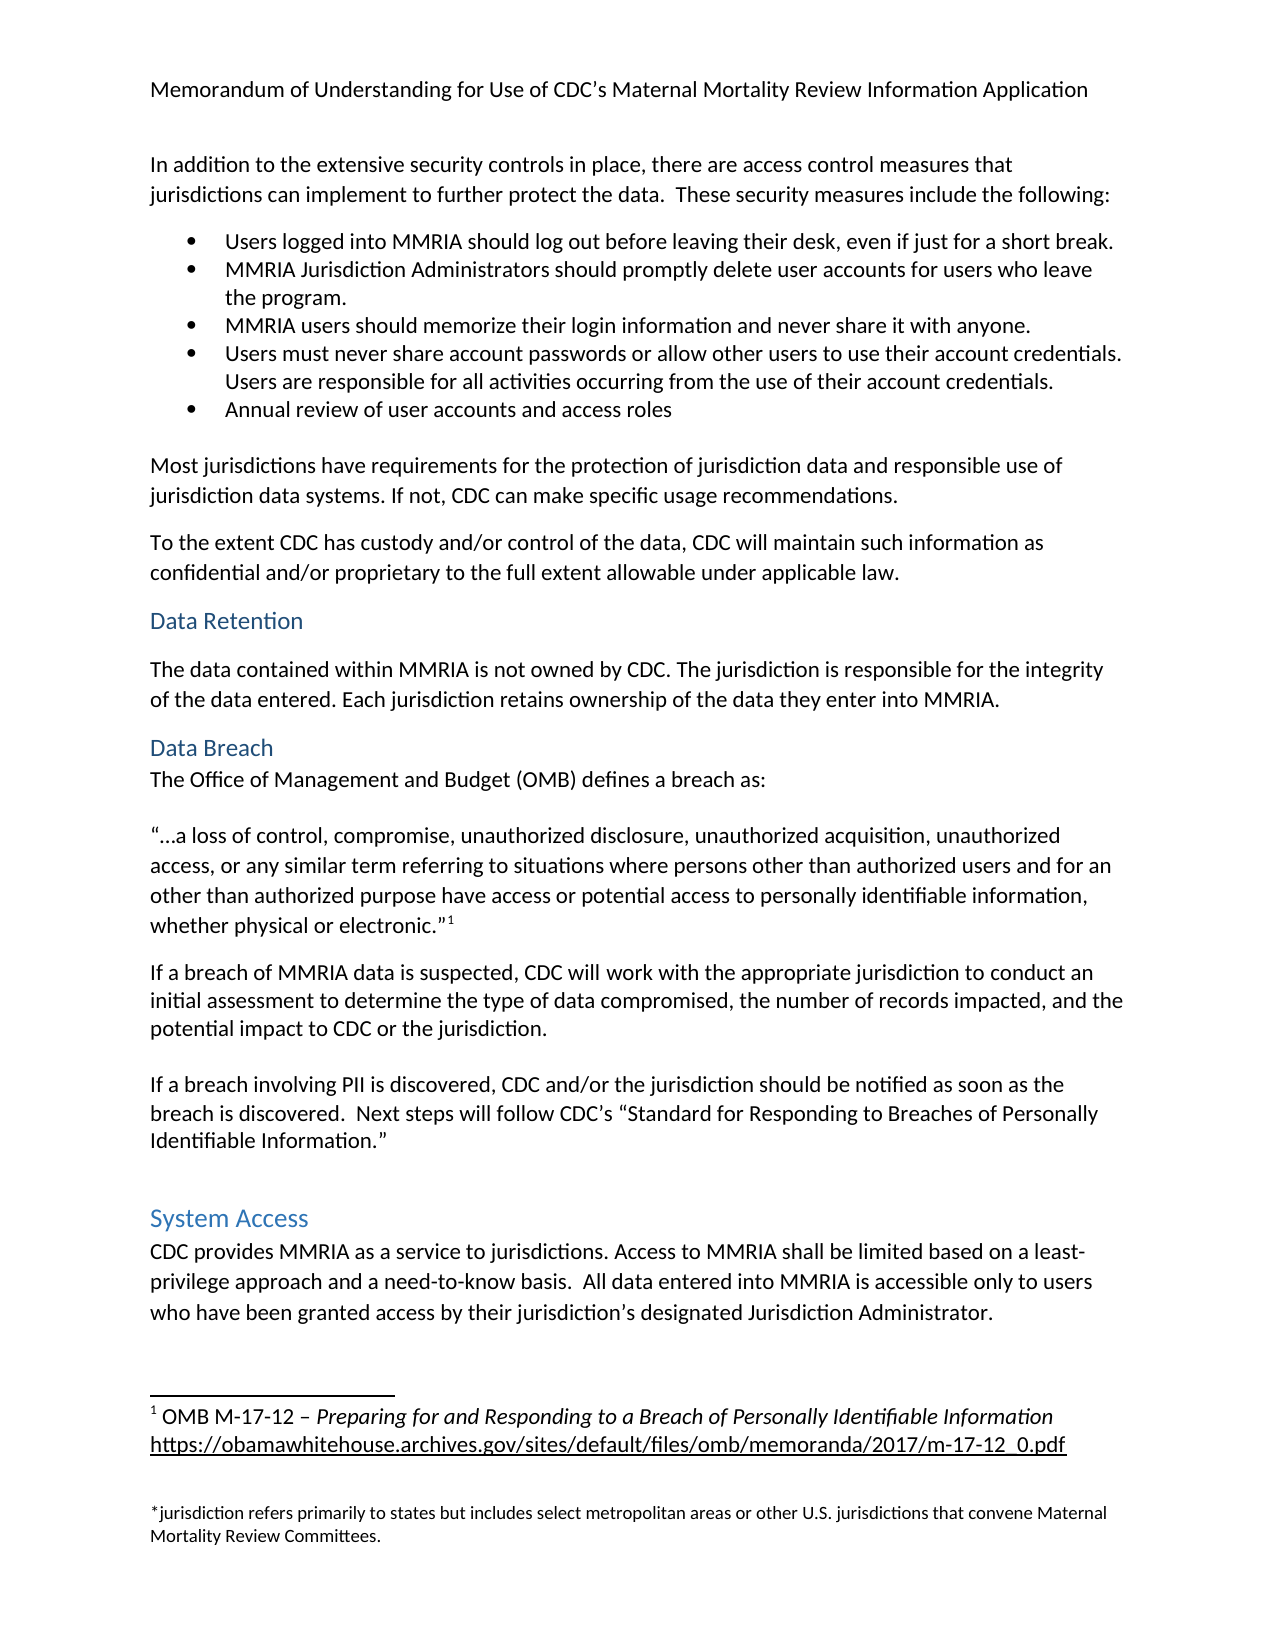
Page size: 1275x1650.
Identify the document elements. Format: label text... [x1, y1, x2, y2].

list MMRIA users should memorize their login information and never share it with anyone. [187, 311, 1125, 339]
text Data Retention [150, 605, 1125, 636]
text “…a loss of control, compromise, unauthorized disclosure, unauthorized acquisition, unauthorized access, or any similar term referring to situations where persons other than authorized users and for an other than authorized purpose have access or potential access to personally identifiable information, whether physical or electronic.” [150, 821, 1125, 940]
text To the extent CDC has custody and/or control of the data, CDC will maintain such information as confidential and/or proprietary to the full extent allowable under applicable law. [150, 528, 1125, 587]
text The data contained within MMRIA is not owned by CDC. The jurisdiction is responsible for the integrity of the data entered. Each jurisdiction retains ownership of the data they enter into MMRIA. [150, 655, 1125, 713]
text CDC provides MMRIA as a service to jurisdictions. Access to MMRIA shall be limited based on a least-privilege approach and a need-to-know basis. All data entered into MMRIA is accessible only to users who have been granted access by their jurisdiction’s designated Jurisdiction Administrator. [150, 1237, 1125, 1326]
list Users must never share account passwords or allow other users to use their account credentials. Users are responsible for all activities occurring from the use of their account credentials. [187, 339, 1125, 395]
text Most jurisdictions have requirements for the protection of jurisdiction data and responsible use of jurisdiction data systems. If not, CDC can make specific usage recommendations. [150, 451, 1125, 509]
text If a breach involving PII is discovered, CDC and/or the jurisdiction should be notified as soon as the breach is discovered. Next steps will follow CDC’s “Standard for Responding to Breaches of Personally Identifiable Information.” [150, 1071, 1125, 1155]
text In addition to the extensive security controls in place, there are access control measures that jurisdictions can implement to further protect the data. These security measures include the following: [150, 150, 1125, 208]
list MMRIA Jurisdiction Administrators should promptly delete user accounts for users who leave the program. [187, 255, 1125, 311]
list Annual review of user accounts and access roles [187, 395, 1125, 423]
text The Office of Management and Budget (OMB) defines a breach as: [150, 765, 1125, 793]
subtitle Data Breach [150, 732, 1125, 763]
list Users logged into MMRIA should log out before leaving their desk, even if just for a short break. [187, 227, 1125, 255]
text If a breach of MMRIA data is suspected, CDC will work with the appropriate jurisdiction to conduct an initial assessment to determine the type of data compromised, the number of records impacted, and the potential impact to CDC or the jurisdiction. [150, 958, 1125, 1043]
subtitle System Access [150, 1202, 1125, 1234]
